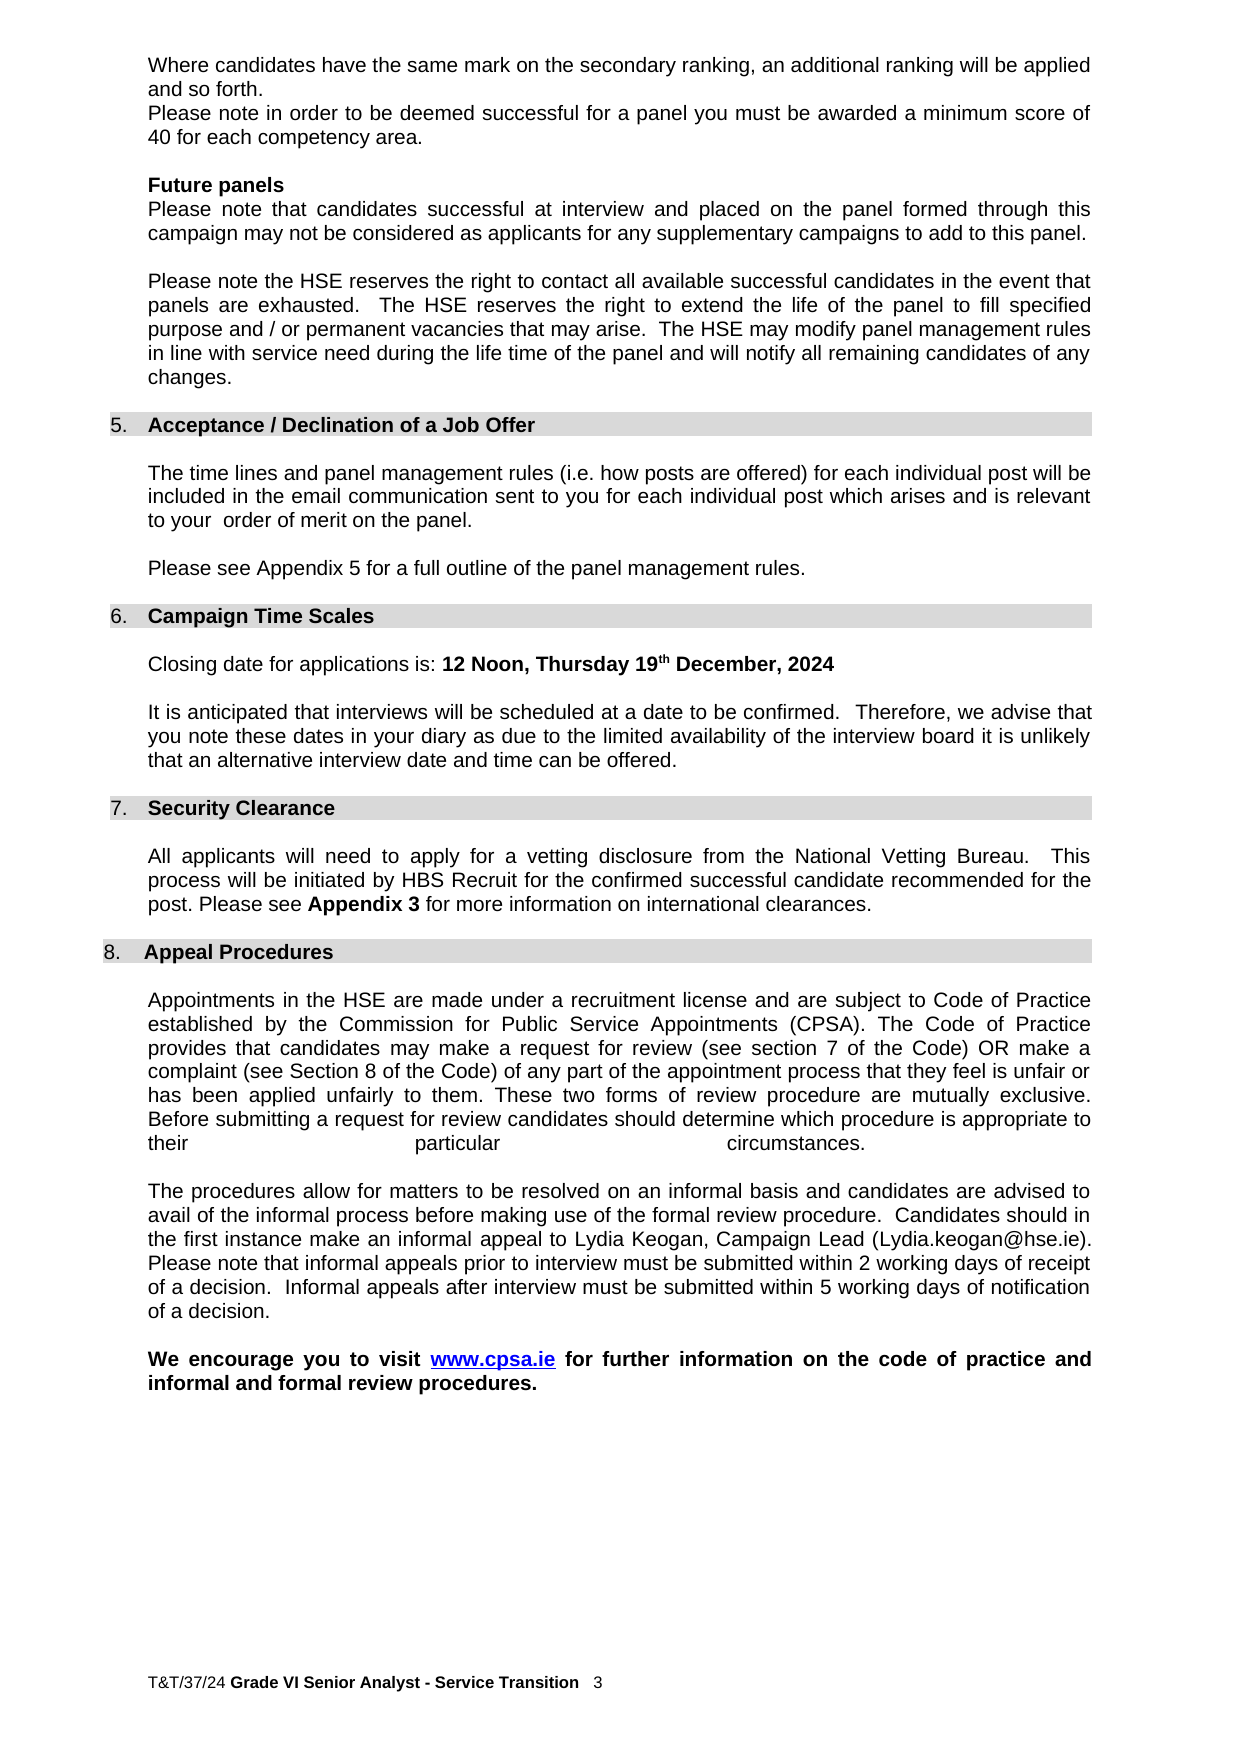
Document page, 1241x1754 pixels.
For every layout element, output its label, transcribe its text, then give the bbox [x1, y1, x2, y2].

text Please see Appendix 5 for a full outline of the panel management rules. [148, 556, 1092, 580]
text Please note that candidates successful at interview and placed on the panel formed through this campaign may not be considered as applicants for any supplementary campaigns to add to this panel. [148, 197, 1092, 245]
text It is anticipated that interviews will be scheduled at a date to be confirmed. Therefore, we advise that you note these dates in your diary as due to the limited availability of the interview board it is unlikely that an alternative interview date and time can be offered. [148, 700, 1092, 772]
text We encourage you to visit www.cpsa.ie for further information on the code of practice and informal and formal review procedures. [148, 1347, 1092, 1395]
text Appointments in the HSE are made under a recruitment license and are subject to Code of Practice established by the Commission for Public Service Appointments (CPSA). The Code of Practice provides that candidates may make a request for review (see section 7 of the Code) OR make a complaint (see Section 8 of the Code) of any part of the appointment process that they feel is unfair or has been applied unfairly to them. These two forms of review procedure are mutually exclusive. Before submitting a request for review candidates should determine which procedure is appropriate to their particular circumstances. [148, 987, 1092, 1179]
list Campaign Time Scales [110, 604, 1092, 628]
text The time lines and panel management rules (i.e. how posts are offered) for each individual post will be included in the email communication sent to you for each individual post which arises and is relevant to your order of merit on the panel. [148, 460, 1092, 532]
text The procedures allow for matters to be resolved on an informal basis and candidates are advised to avail of the informal process before making use of the formal review procedure. Candidates should in the first instance make an informal appeal to Lydia Keogan, Campaign Lead (Lydia.keogan@hse.ie). Please note that informal appeals prior to interview must be submitted within 2 working days of receipt of a decision. Informal appeals after interview must be submitted within 5 working days of notification of a decision. [148, 1179, 1092, 1323]
text Please note the HSE reserves the right to contact all available successful candidates in the event that panels are exhausted. The HSE reserves the right to extend the life of the panel to fill specified purpose and / or permanent vacancies that may arise. The HSE may modify panel management rules in line with service need during the life time of the panel and will notify all remaining candidates of any changes. [148, 269, 1092, 388]
text All applicants will need to apply for a vetting disclosure from the National Vetting Bureau. This process will be initiated by HBS Recruit for the confirmed successful candidate recommended for the post. Please see Appendix 3 for more information on international clearances. [148, 844, 1092, 916]
text Closing date for applications is: 12 Noon, Thursday 19th December, 2024 [148, 652, 1092, 676]
text Future panels [148, 173, 1092, 197]
list Acceptance / Declination of a Job Offer [110, 412, 1092, 436]
text Please note in order to be deemed successful for a panel you must be awarded a minimum score of 40 for each competency area. [148, 101, 1092, 149]
text Where candidates have the same mark on the secondary ranking, an additional ranking will be applied and so forth. [148, 53, 1092, 101]
text 8. Appeal Procedures [103, 939, 1092, 963]
list Security Clearance [110, 796, 1092, 820]
